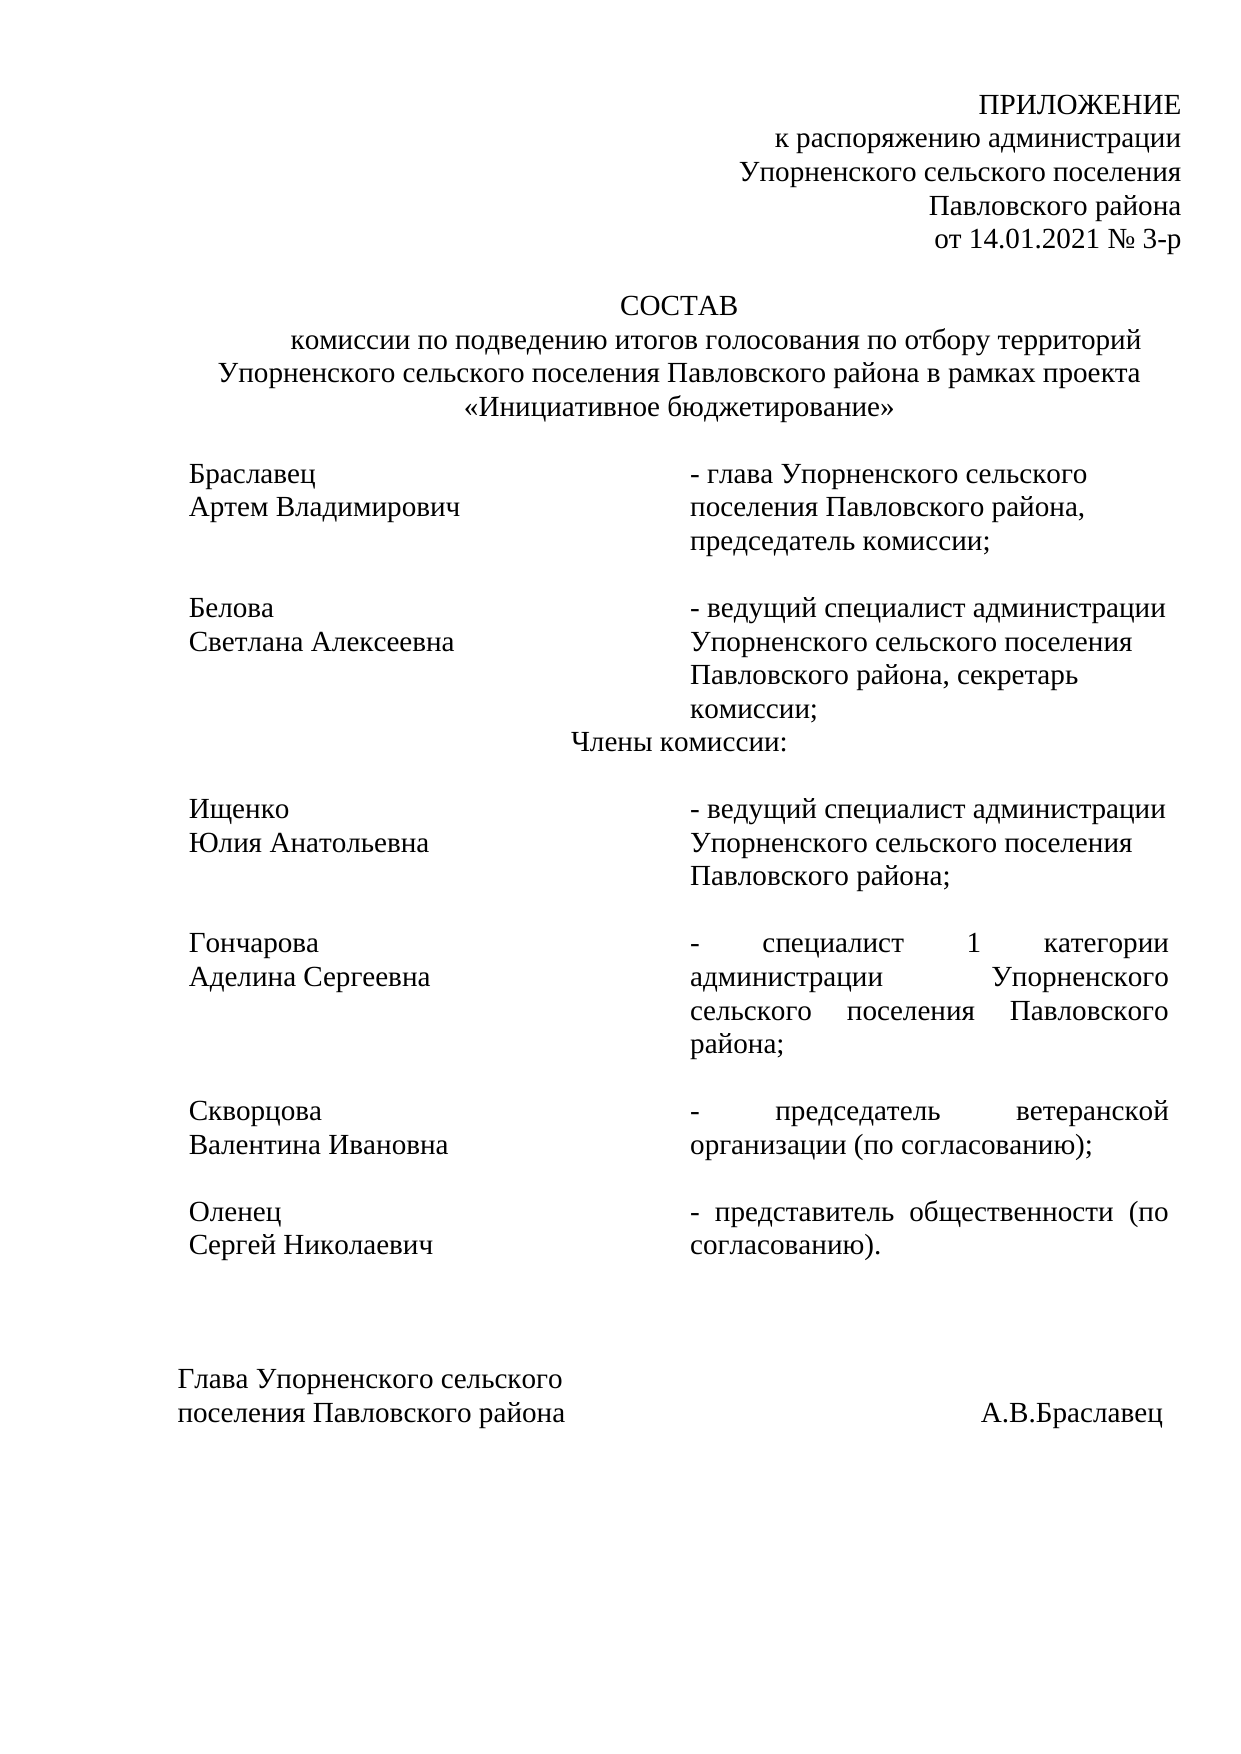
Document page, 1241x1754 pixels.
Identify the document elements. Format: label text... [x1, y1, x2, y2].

text поселения Павловского района А.В.Браславец [177, 1395, 1181, 1429]
text от 14.01.2021 № 3-р [177, 221, 1181, 255]
text Члены комиссии: [177, 724, 1181, 758]
text СОСТАВ [177, 288, 1181, 322]
text Павловского района [177, 188, 1181, 221]
text ПРИЛОЖЕНИЕ [177, 87, 1181, 121]
text комиссии по подведению итогов голосования по отбору территорий Упорненского сельского поселения Павловского района в рамках проекта «Инициативное бюджетирование» [177, 322, 1181, 422]
text Глава Упорненского сельского [177, 1362, 1181, 1395]
text к распоряжению администрации [177, 121, 1181, 154]
table_header - глава Упорненского сельского поселения Павловского района, председатель комиссии; - ведущий специалист администрации Упорненского сельского поселения Павловского района, секретарь комиссии; [679, 456, 1180, 724]
table_header - ведущий специалист администрации Упорненского сельского поселения Павловского района; - специалист 1 категории администрации Упорненского сельского поселения Павловского района; - председатель ветеранской организации (по согласованию); - представитель общественности (по согласованию). [679, 791, 1180, 1294]
table_header Ищенко Юлия Анатольевна Гончарова Аделина Сергеевна Скворцова Валентина Ивановна Оленец Сергей Николаевич [177, 791, 679, 1294]
table_header Браславец Артем Владимирович Белова Светлана Алексеевна [177, 456, 679, 724]
text Упорненского сельского поселения [177, 154, 1181, 188]
